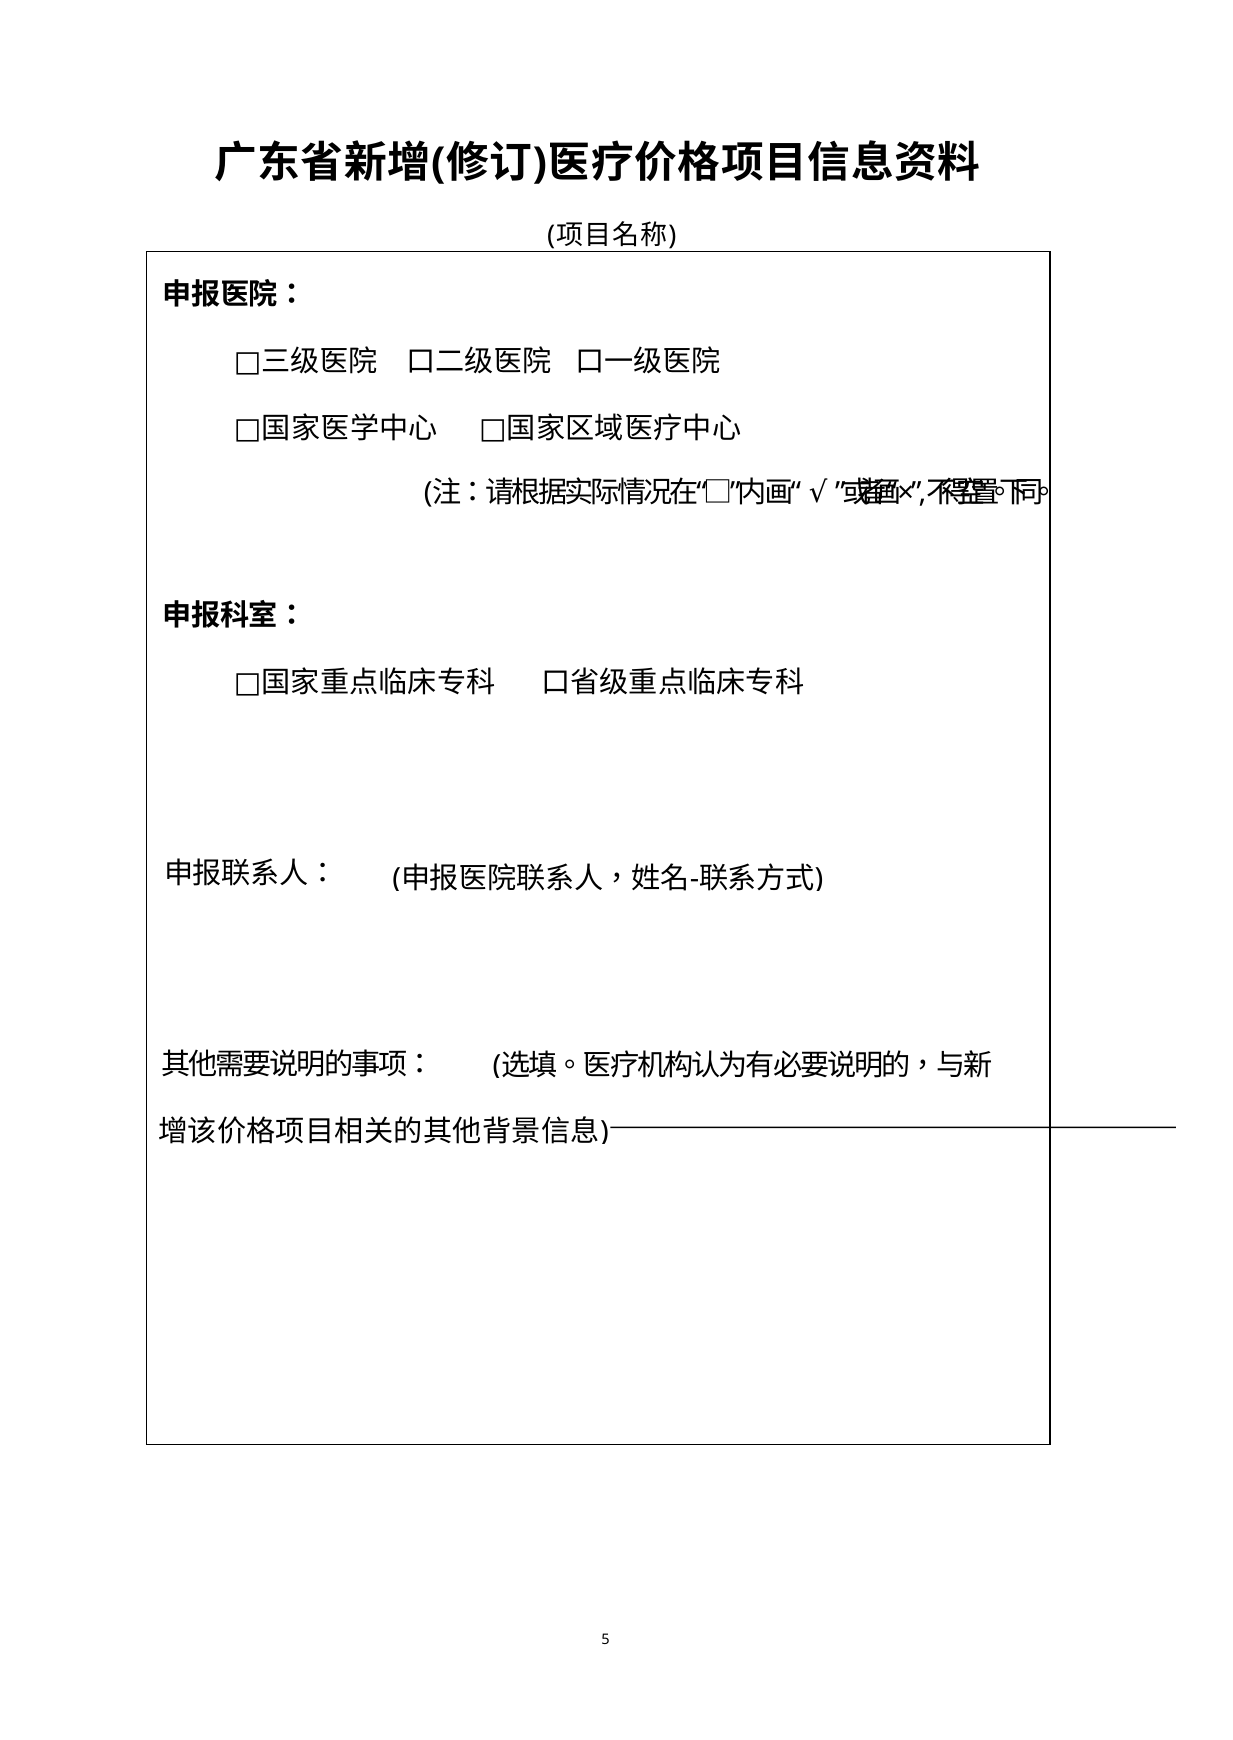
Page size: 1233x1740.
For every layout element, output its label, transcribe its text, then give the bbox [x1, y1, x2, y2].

table_header 申报医院： □三级医院 口二级医院 口一级医院 □国家医学中心 □国家区域医疗中心 (注：请根据实际情况在“□”内画“ √ ”或者画“×”,不得空置。下同。 申报科室： □国家重点临床专科 口省级重点临床专科 申报联系人： (申报医院联系人，姓名-联系方式) 其他需要说明的事项： (选填。医疗机构认为有必要说明的，与新 增该价格项目相关的其他背景信息) [147, 252, 1049, 1444]
text (项目名称) [547, 218, 1176, 251]
text 广东省新增(修订)医疗价格项目信息资料 [214, 135, 1176, 188]
